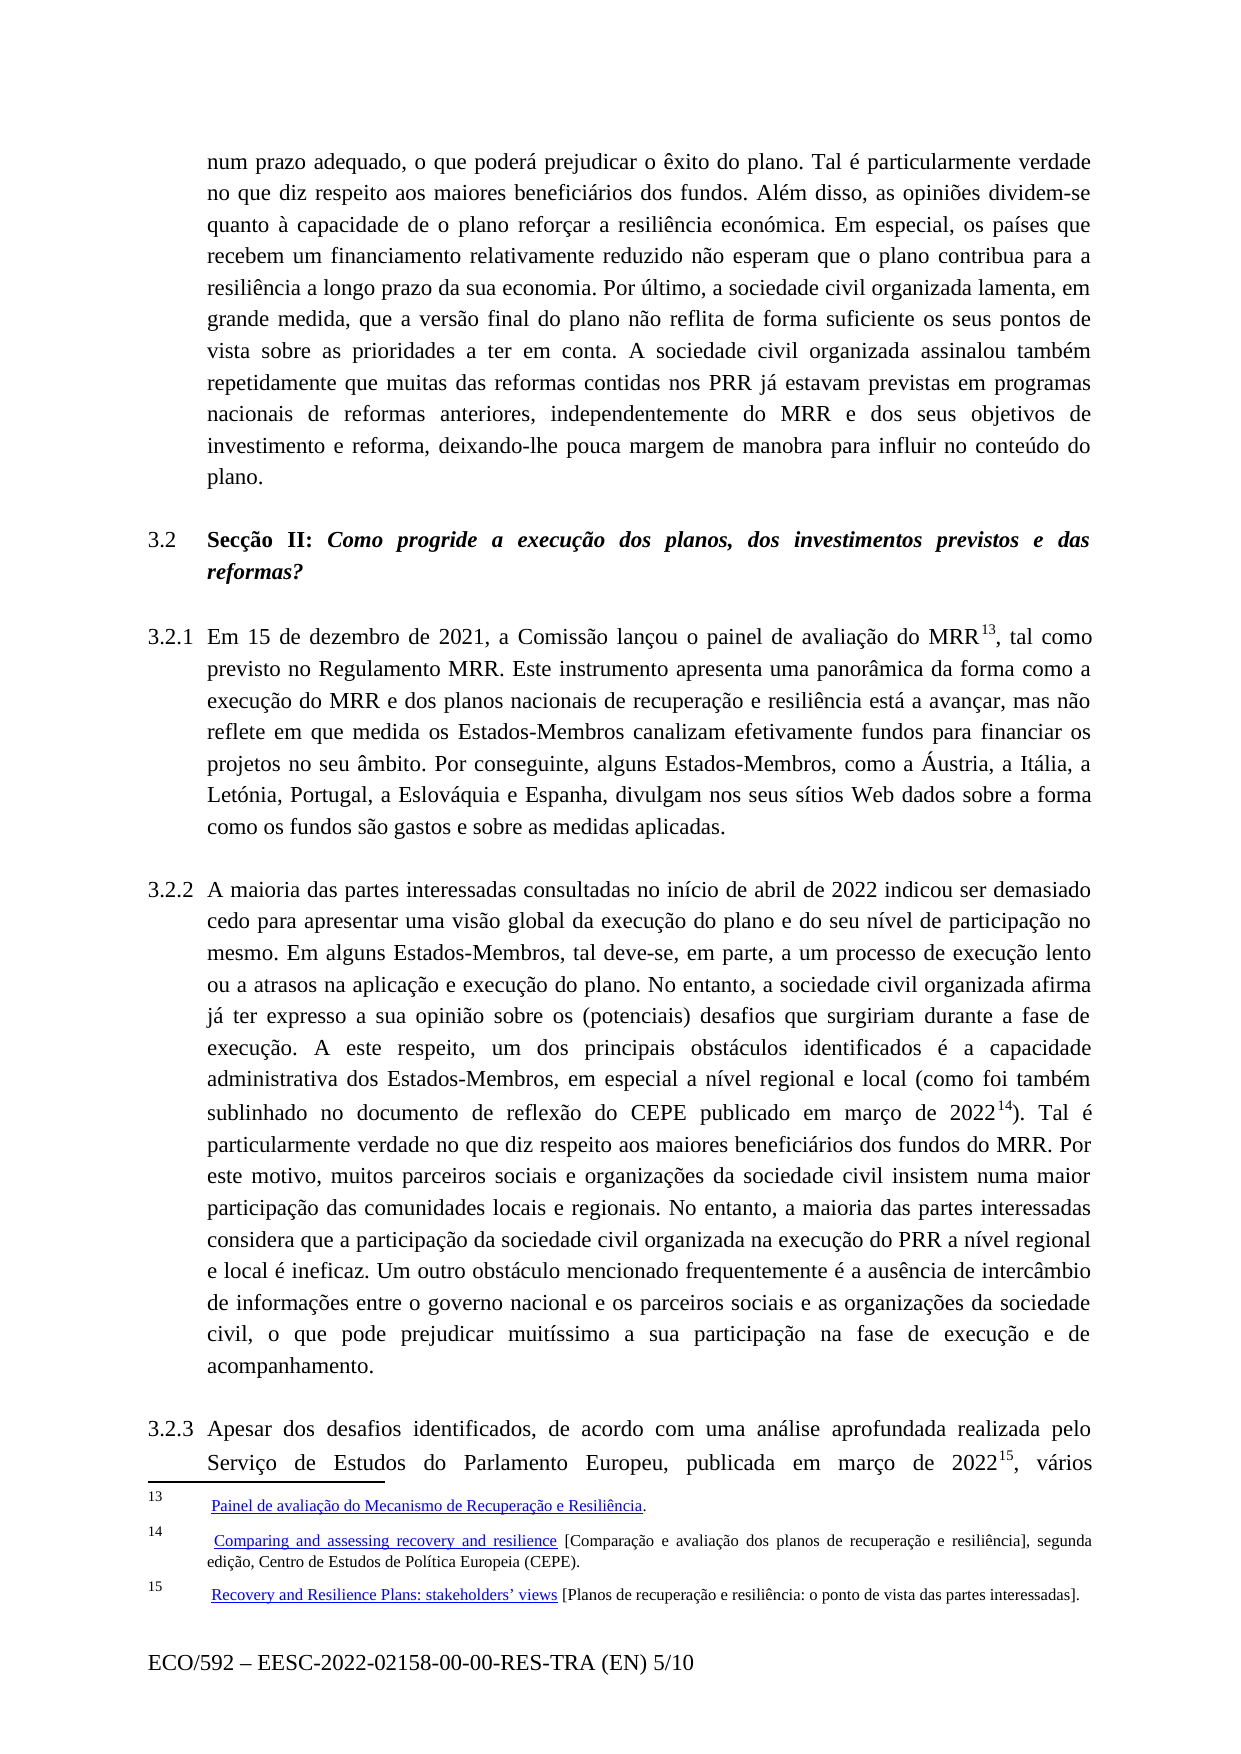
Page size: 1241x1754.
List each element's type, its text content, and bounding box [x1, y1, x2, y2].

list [148, 1415, 1092, 1475]
list Secção II: Como progride a execução dos planos, dos investimentos previstos e das reformas? [148, 526, 1092, 584]
list A maioria das partes interessadas consultadas no início de abril de 2022 indicou ser demasiado cedo para apresentar uma visão global da execução do plano e do seu nível de participação no mesmo. Em alguns Estados-Membros, tal deve-se, em parte, a um processo de execução lento ou a atrasos na aplicação e execução do plano. No entanto, a sociedade civil organizada afirma já ter expresso a sua opinião sobre os (potenciais) desafios que surgiriam durante a fase de execução. A este respeito, um dos principais obstáculos identificados é a capacidade administrativa dos Estados-Membros, em especial a nível regional e local (como foi também sublinhado no documento de reflexão do CEPE publicado em março de 2022). Tal é particularmente verdade no que diz respeito aos maiores beneficiários dos fundos do MRR. Por este motivo, muitos parceiros sociais e organizações da sociedade civil insistem numa maior participação das comunidades locais e regionais. No entanto, a maioria das partes interessadas considera que a participação da sociedade civil organizada na execução do PRR a nível regional e local é ineficaz. Um outro obstáculo mencionado frequentemente é a ausência de intercâmbio de informações entre o governo nacional e os parceiros sociais e as organizações da sociedade civil, o que pode prejudicar muitíssimo a sua participação na fase de execução e de acompanhamento. [148, 876, 1092, 1378]
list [148, 148, 1092, 490]
list Em 15 de dezembro de 2021, a Comissão lançou o painel de avaliação do MRR, tal como previsto no Regulamento MRR. Este instrumento apresenta uma panorâmica da forma como a execução do MRR e dos planos nacionais de recuperação e resiliência está a avançar, mas não reflete em que medida os Estados-Membros canalizam efetivamente fundos para financiar os projetos no seu âmbito. Por conseguinte, alguns Estados-Membros, como a Áustria, a Itália, a Letónia, Portugal, a Eslováquia e Espanha, divulgam nos seus sítios Web dados sobre a forma como os fundos são gastos e sobre as medidas aplicadas. [148, 621, 1092, 839]
